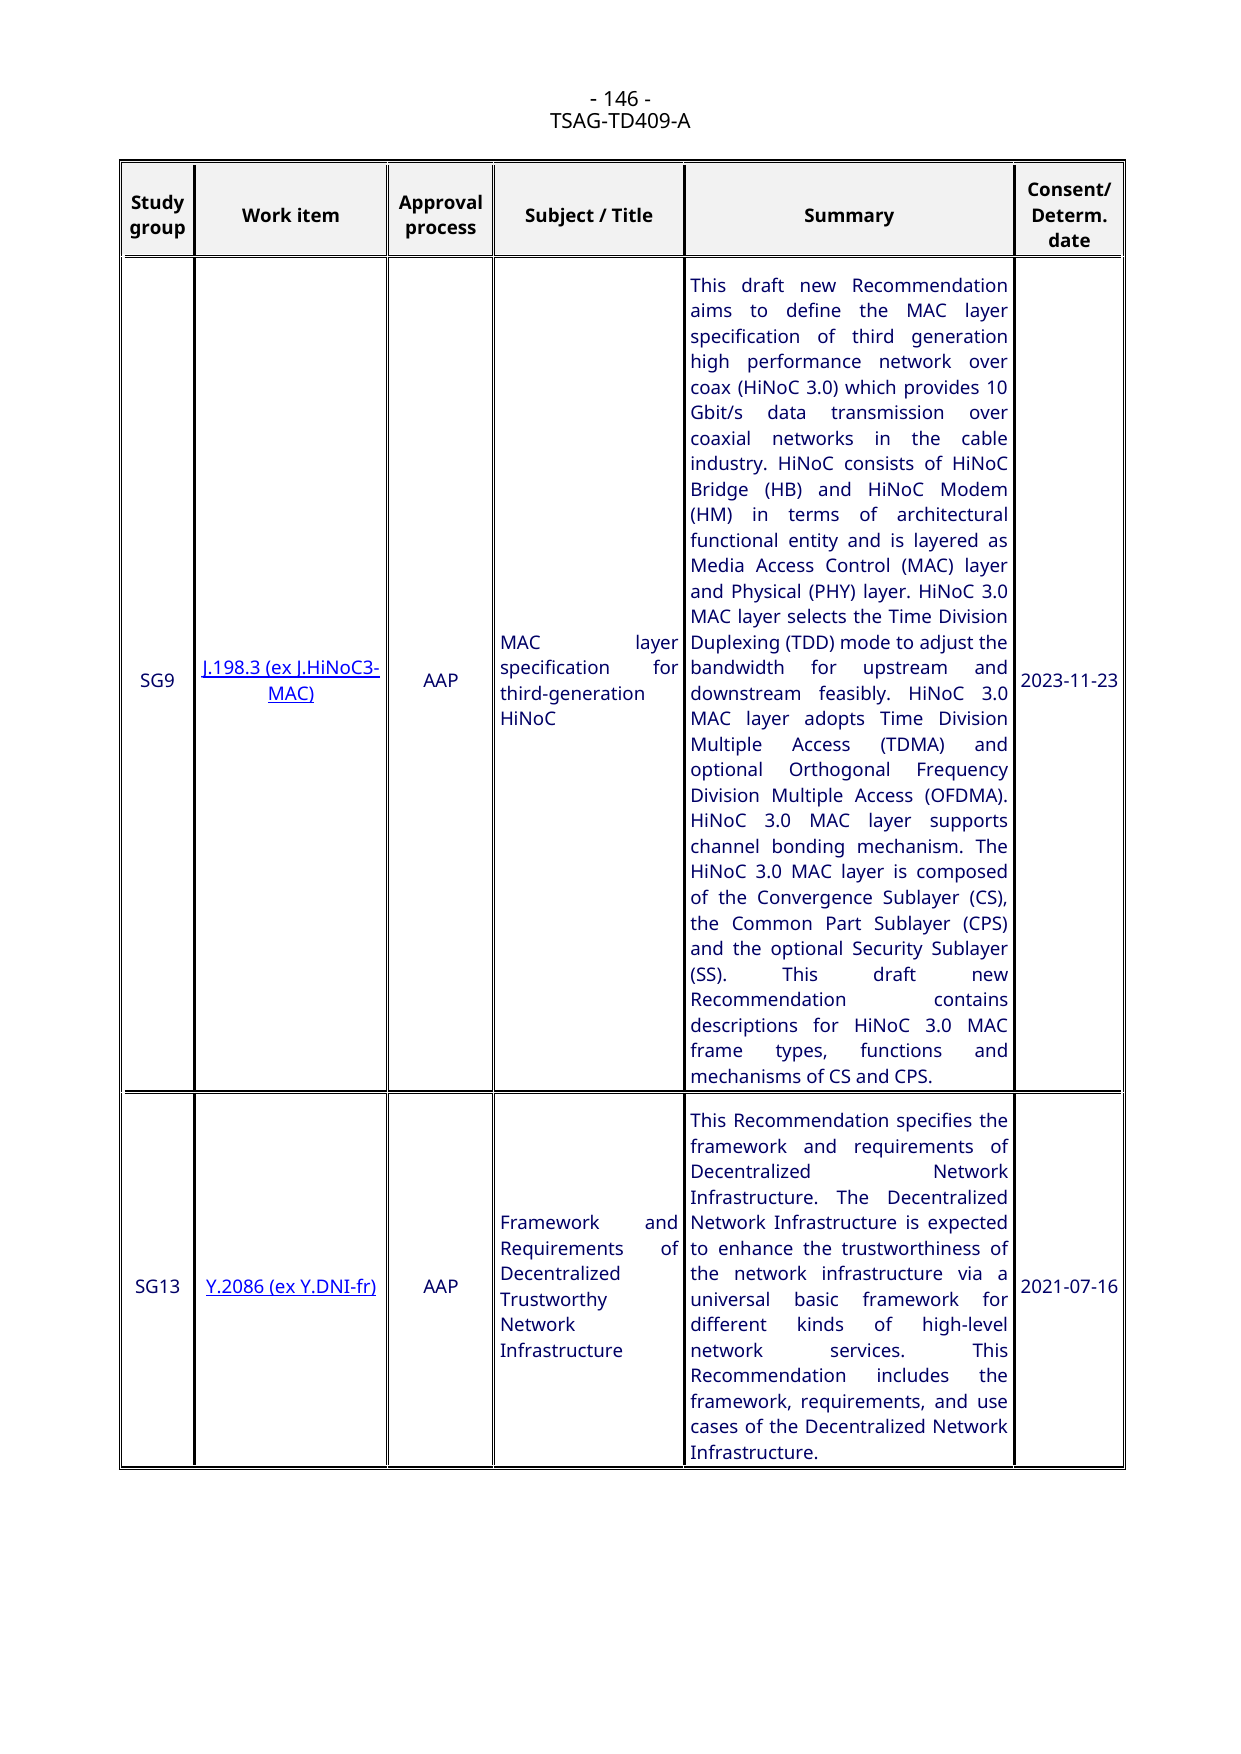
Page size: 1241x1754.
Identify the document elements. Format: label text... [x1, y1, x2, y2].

table_cell SG9 [122, 255, 193, 1090]
table_cell SG13 [122, 1090, 194, 1466]
table_header Work item [194, 163, 387, 254]
table_header Study group [122, 163, 194, 254]
table_cell AAP [388, 1094, 494, 1466]
table_cell This Recommendation specifies the framework and requirements of Decentralized Network Infrastructure. The Decentralized Network Infrastructure is expected to enhance the trustworthiness of the network infrastructure via a universal basic framework for different kinds of high-level network services. This Recommendation includes the framework, requirements, and use cases of the Decentralized Network Infrastructure. [684, 1094, 1014, 1466]
table_cell J.198.3 (ex J.HiNoC3-MAC) [196, 258, 386, 1090]
table_header Subject / Title [494, 161, 684, 254]
table_cell 2023-11-23 [1016, 255, 1123, 1090]
table_header Summary [684, 161, 1014, 254]
table_cell AAP [389, 258, 492, 1090]
table_header Consent/ Determ. date [1014, 163, 1123, 254]
table_header Approval process [388, 163, 494, 254]
table_cell 2021-07-16 [1014, 1090, 1123, 1466]
table_cell This draft new Recommendation aims to define the MAC layer specification of third generation high performance network over coax (HiNoC 3.0) which provides 10 Gbit/s data transmission over coaxial networks in the cable industry. HiNoC consists of HiNoC Bridge (HB) and HiNoC Modem (HM) in terms of architectural functional entity and is layered as Media Access Control (MAC) layer and Physical (PHY) layer. HiNoC 3.0 MAC layer selects the Time Division Duplexing (TDD) mode to adjust the bandwidth for upstream and downstream feasibly. HiNoC 3.0 MAC layer adopts Time Division Multiple Access (TDMA) and optional Orthogonal Frequency Division Multiple Access (OFDMA). HiNoC 3.0 MAC layer supports channel bonding mechanism. The HiNoC 3.0 MAC layer is composed of the Convergence Sublayer (CS), the Common Part Sublayer (CPS) and the optional Security Sublayer (SS). This draft new Recommendation contains descriptions for HiNoC 3.0 MAC frame types, functions and mechanisms of CS and CPS. [686, 258, 1013, 1090]
table_cell MAC layer specification for third-generation HiNoC [495, 258, 683, 1090]
table_cell Framework and Requirements of Decentralized Trustworthy Network Infrastructure [494, 1094, 684, 1466]
table_cell Y.2086 (ex Y.DNI-fr) [194, 1094, 387, 1466]
